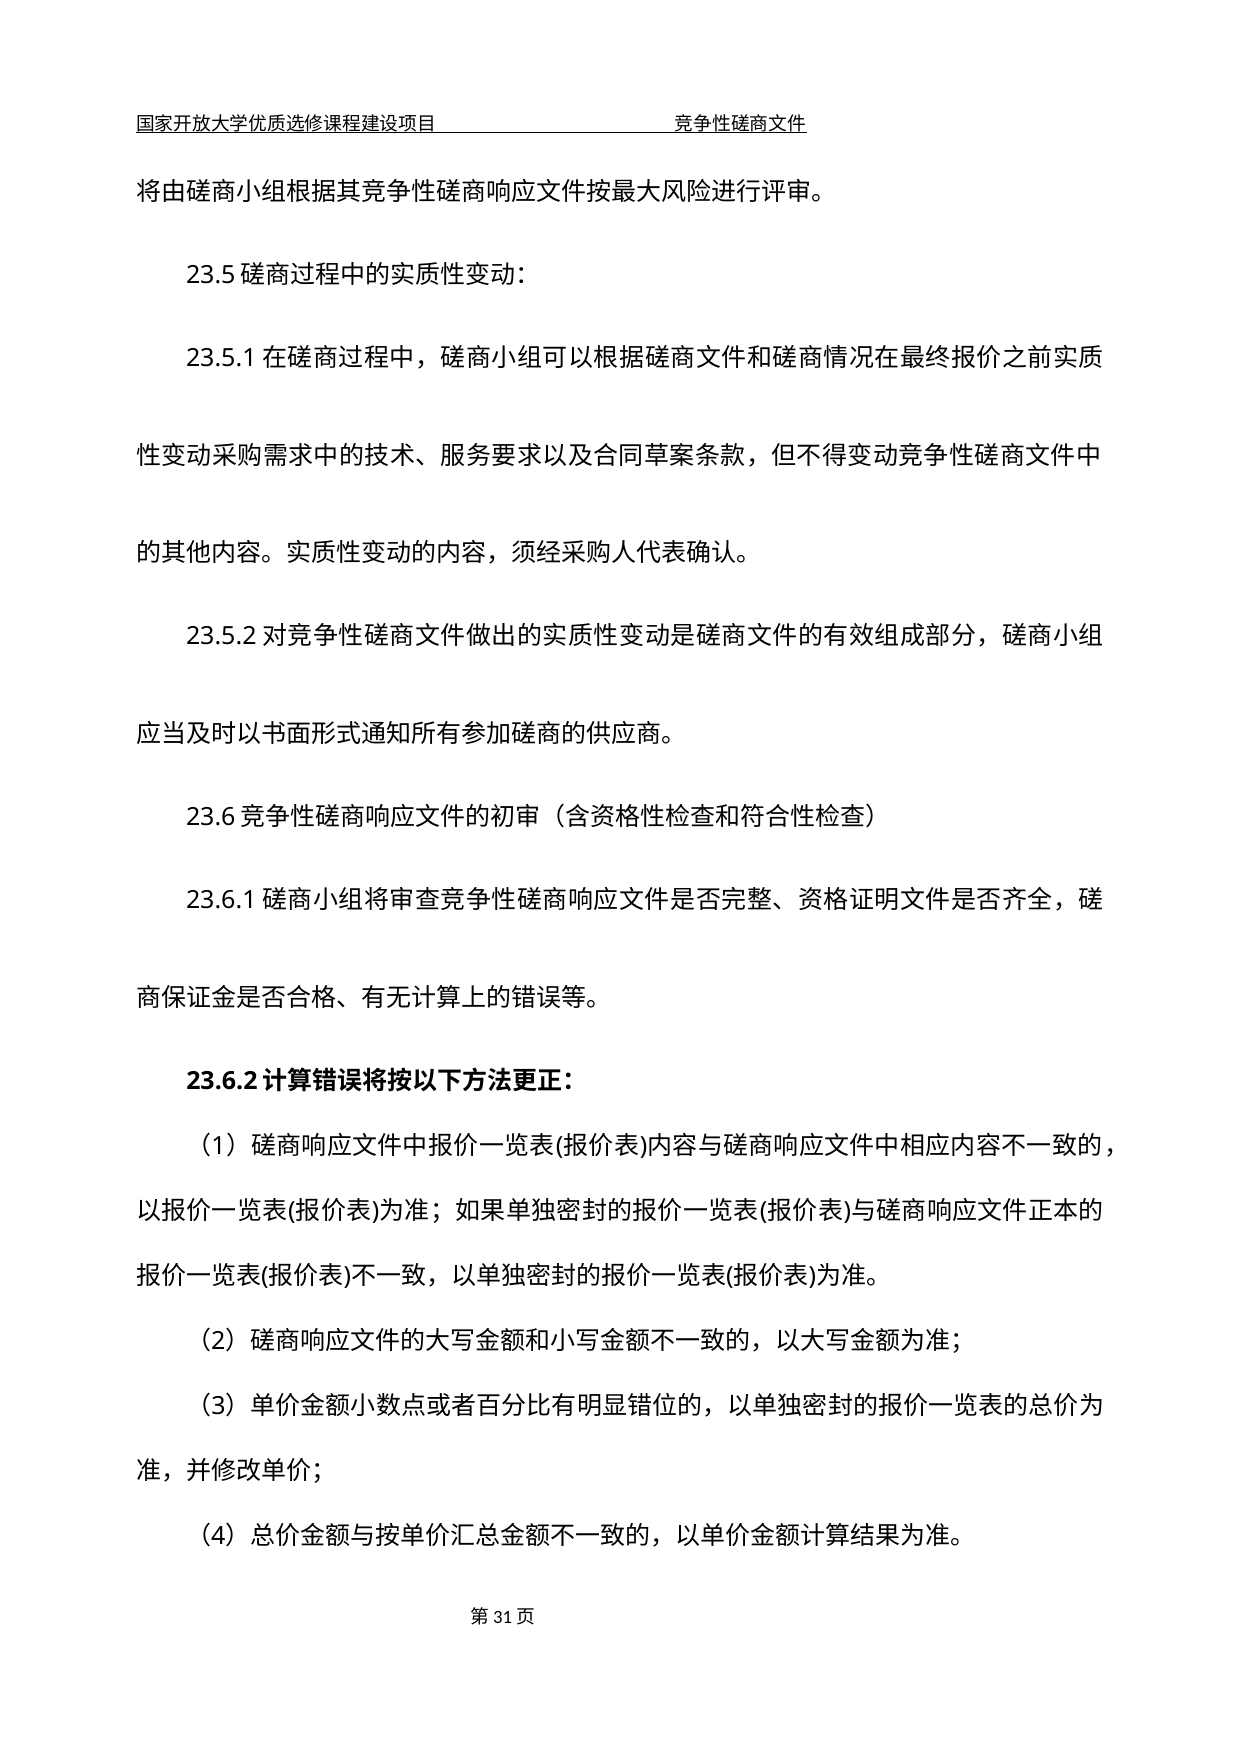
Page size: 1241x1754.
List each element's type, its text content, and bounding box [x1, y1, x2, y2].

text （4）总价金额与按单价汇总金额不一致的，以单价金额计算结果为准。 [136, 1501, 1104, 1566]
text 23.5磋商过程中的实质性变动： [136, 240, 1104, 305]
text （1）磋商响应文件中报价一览表(报价表)内容与磋商响应文件中相应内容不一致的，以报价一览表(报价表)为准；如果单独密封的报价一览表(报价表)与磋商响应文件正本的报价一览表(报价表)不一致，以单独密封的报价一览表(报价表)为准。 [136, 1111, 1104, 1306]
text （3）单价金额小数点或者百分比有明显错位的，以单独密封的报价一览表的总价为准，并修改单价； [136, 1371, 1104, 1501]
text 23.6竞争性磋商响应文件的初审（含资格性检查和符合性检查） [136, 782, 1104, 847]
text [136, 157, 1104, 222]
text 23.6.1磋商小组将审查竞争性磋商响应文件是否完整、资格证明文件是否齐全，磋商保证金是否合格、有无计算上的错误等。 [136, 865, 1104, 1028]
text 23.5.2对竞争性磋商文件做出的实质性变动是磋商文件的有效组成部分，磋商小组应当及时以书面形式通知所有参加磋商的供应商。 [136, 601, 1104, 764]
text 23.5.1在磋商过程中，磋商小组可以根据磋商文件和磋商情况在最终报价之前实质性变动采购需求中的技术、服务要求以及合同草案条款，但不得变动竞争性磋商文件中的其他内容。实质性变动的内容，须经采购人代表确认。 [136, 323, 1104, 583]
text 23.6.2计算错误将按以下方法更正： [136, 1046, 1104, 1111]
text （2）磋商响应文件的大写金额和小写金额不一致的，以大写金额为准； [136, 1306, 1104, 1371]
